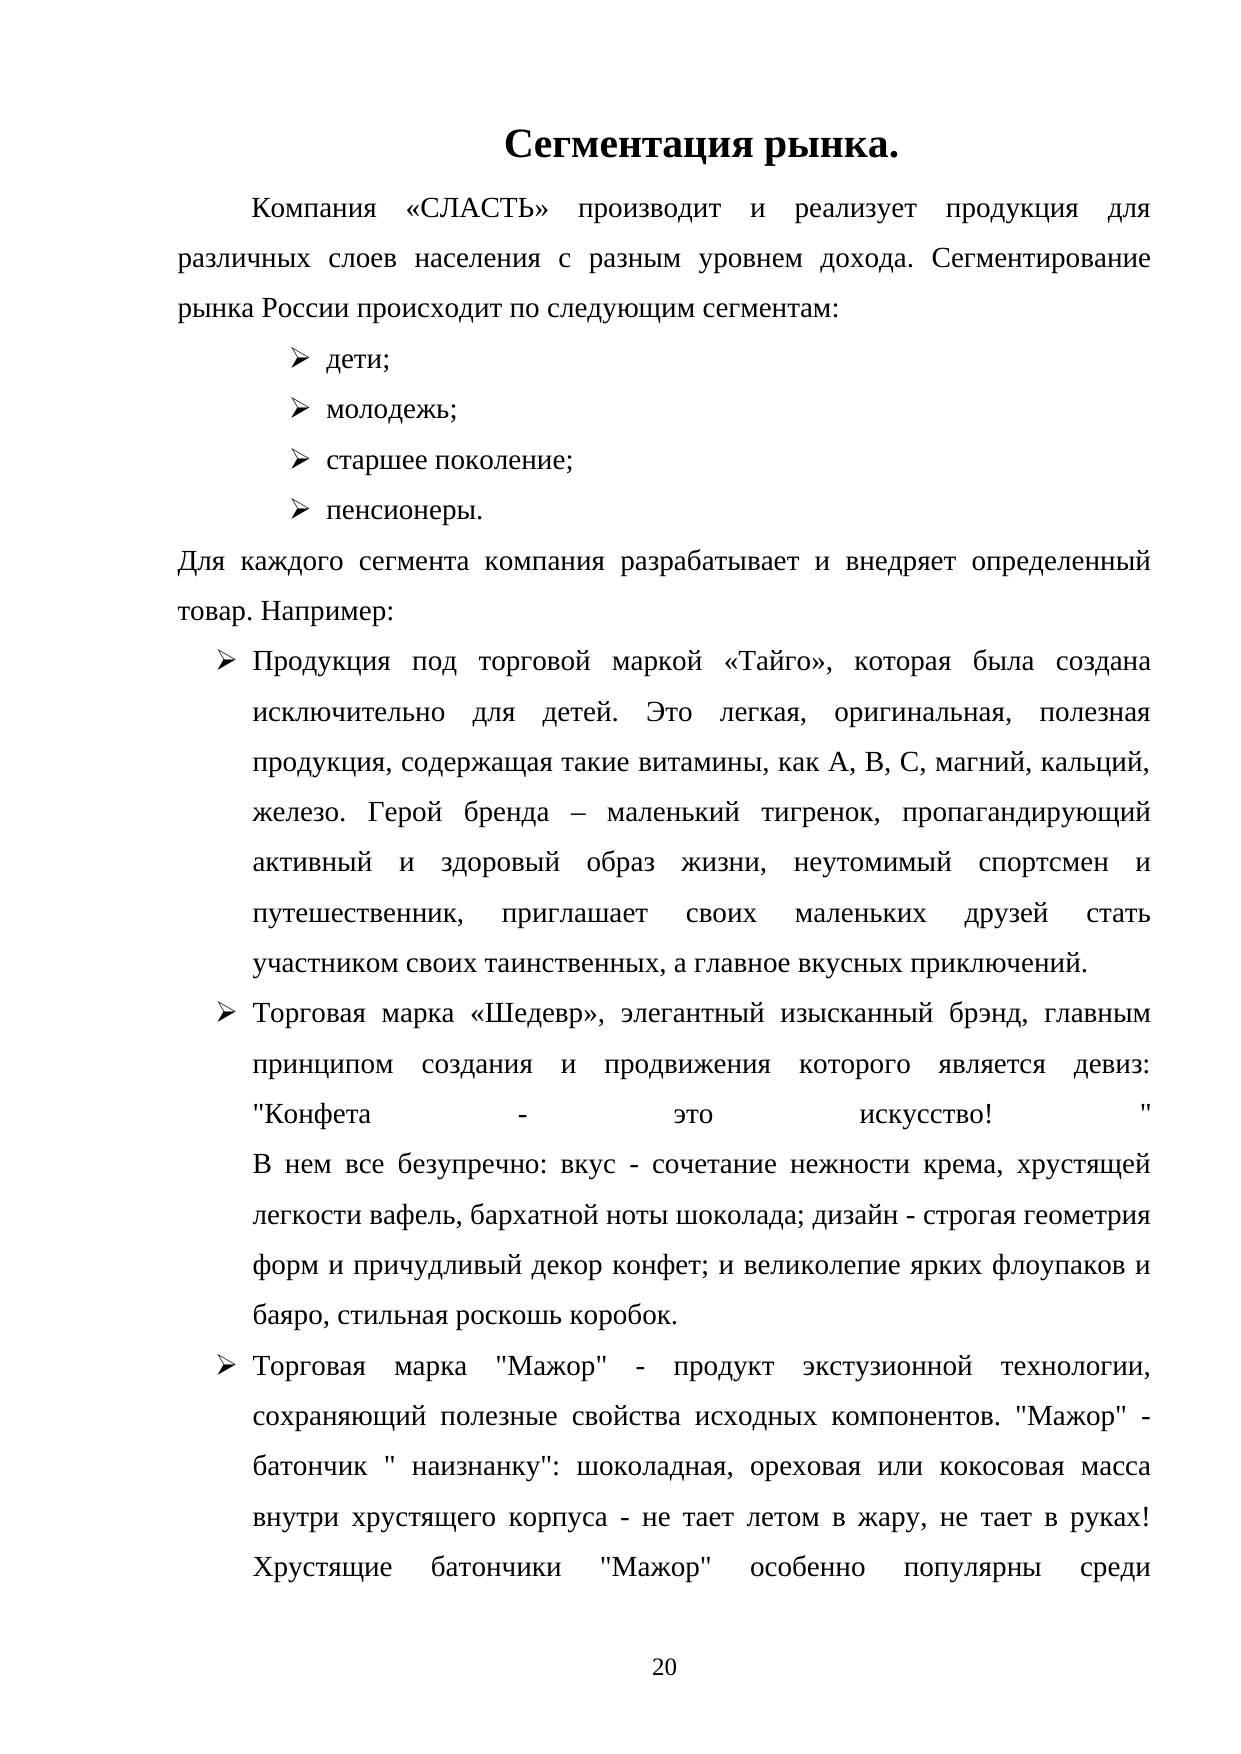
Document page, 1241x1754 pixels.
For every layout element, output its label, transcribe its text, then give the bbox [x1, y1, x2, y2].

list Продукция под торговой маркой «Тайго», которая была создана исключительно для детей. Это легкая, оригинальная, полезная продукция, содержащая такие витамины, как А, В, С, магний, кальций, железо. Герой бренда – маленький тигренок, пропагандирующий активный и здоровый образ жизни, неутомимый спортсмен и путешественник, приглашает своих маленьких друзей стать участником своих таинственных, а главное вкусных приключений. [215, 643, 1152, 979]
text Компания «СЛАСТЬ» производит и реализует продукция для различных слоев населения с разным уровнем дохода. Сегментирование рынка России происходит по следующим сегментам: [177, 190, 1152, 324]
text Сегментация рынка. [177, 118, 1152, 166]
list старшее поколение; [288, 442, 1152, 475]
list Торговая марка «Шедевр», элегантный изысканный брэнд, главным принципом создания и продвижения которого является девиз: "Конфета - это искусство! " В нем все безупречно: вкус - сочетание нежности крема, хрустящей легкости вафель, бархатной ноты шоколада; дизайн - строгая геометрия форм и причудливый декор конфет; и великолепие ярких флоупаков и баяро, стильная роскошь коробок. [215, 996, 1152, 1331]
list дети; [288, 341, 1152, 374]
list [215, 1348, 1152, 1583]
list молодежь; [288, 391, 1152, 425]
list пенсионеры. [288, 492, 1152, 526]
text Для каждого сегмента компания разрабатывает и внедряет определенный товар. Например: [177, 543, 1152, 626]
